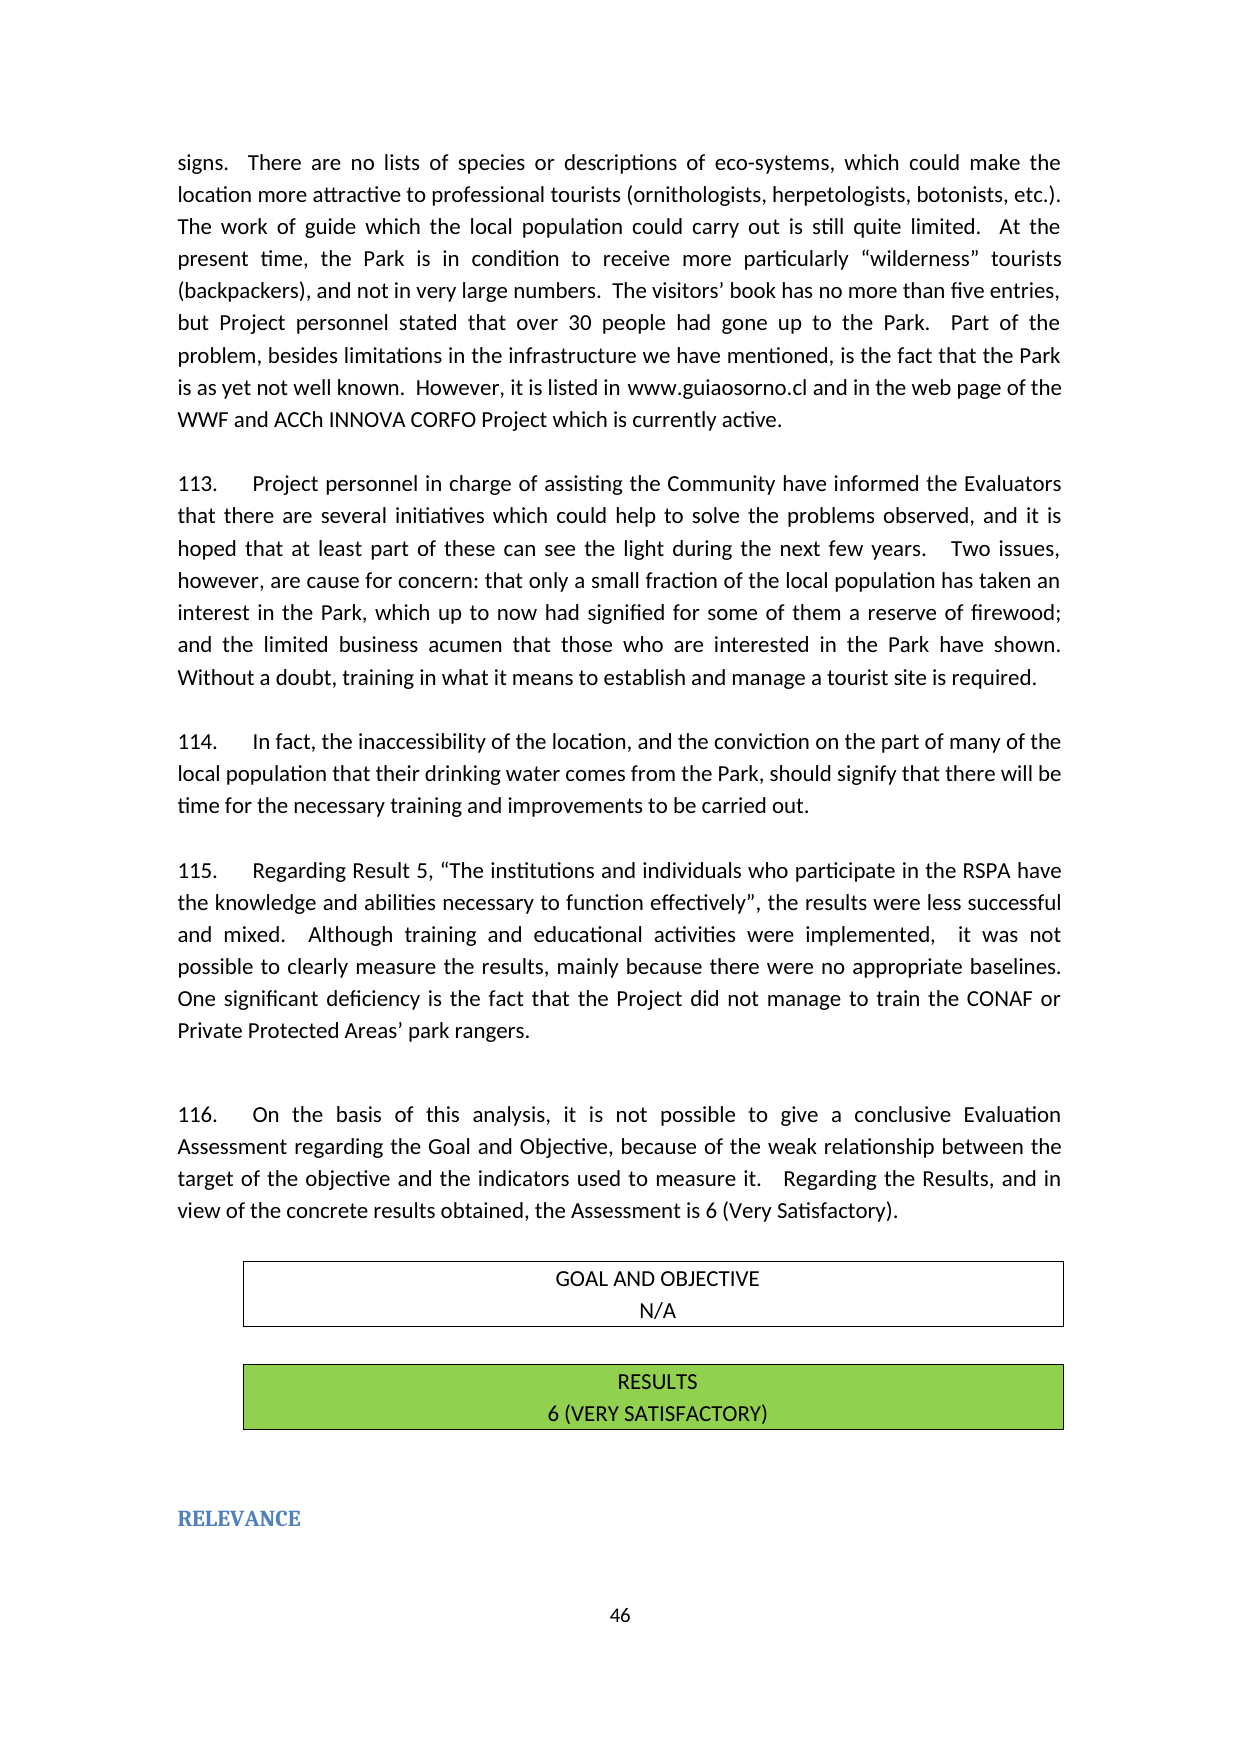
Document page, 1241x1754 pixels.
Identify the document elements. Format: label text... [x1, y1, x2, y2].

list GOAL AND OBJECTIVE [244, 1262, 1063, 1292]
list In fact, the inaccessibility of the location, and the conviction on the part of many of the local population that their drinking water comes from the Park, should signify that there will be time for the necessary training and improvements to be carried out. [177, 727, 1063, 819]
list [177, 148, 1063, 433]
list Project personnel in charge of assisting the Community have informed the Evaluators that there are several initiatives which could help to solve the problems observed, and it is hoped that at least part of these can see the light during the next few years. Two issues, however, are cause for concern: that only a small fraction of the local population has taken an interest in the Park, which up to now had signified for some of them a reserve of firewood; and the limited business acumen that those who are interested in the Park have shown. Without a doubt, training in what it means to establish and manage a tourist site is required. [177, 469, 1063, 691]
list N/A [244, 1293, 1063, 1326]
list RESULTS [244, 1365, 1063, 1395]
list Regarding Result 5, “The institutions and individuals who participate in the RSPA have the knowledge and abilities necessary to function effectively”, the results were less successful and mixed. Although training and educational activities were implemented, it was not possible to clearly measure the results, mainly because there were no appropriate baselines. One significant deficiency is the fact that the Project did not manage to train the CONAF or Private Protected Areas’ park rangers. [177, 856, 1063, 1045]
list 6 (VERY SATISFACTORY) [244, 1396, 1063, 1429]
subtitle RELEVANCE [177, 1506, 1063, 1532]
list On the basis of this analysis, it is not possible to give a conclusive Evaluation Assessment regarding the Goal and Objective, because of the weak relationship between the target of the objective and the indicators used to measure it. Regarding the Results, and in view of the concrete results obtained, the Assessment is 6 (Very Satisfactory). [177, 1100, 1063, 1224]
